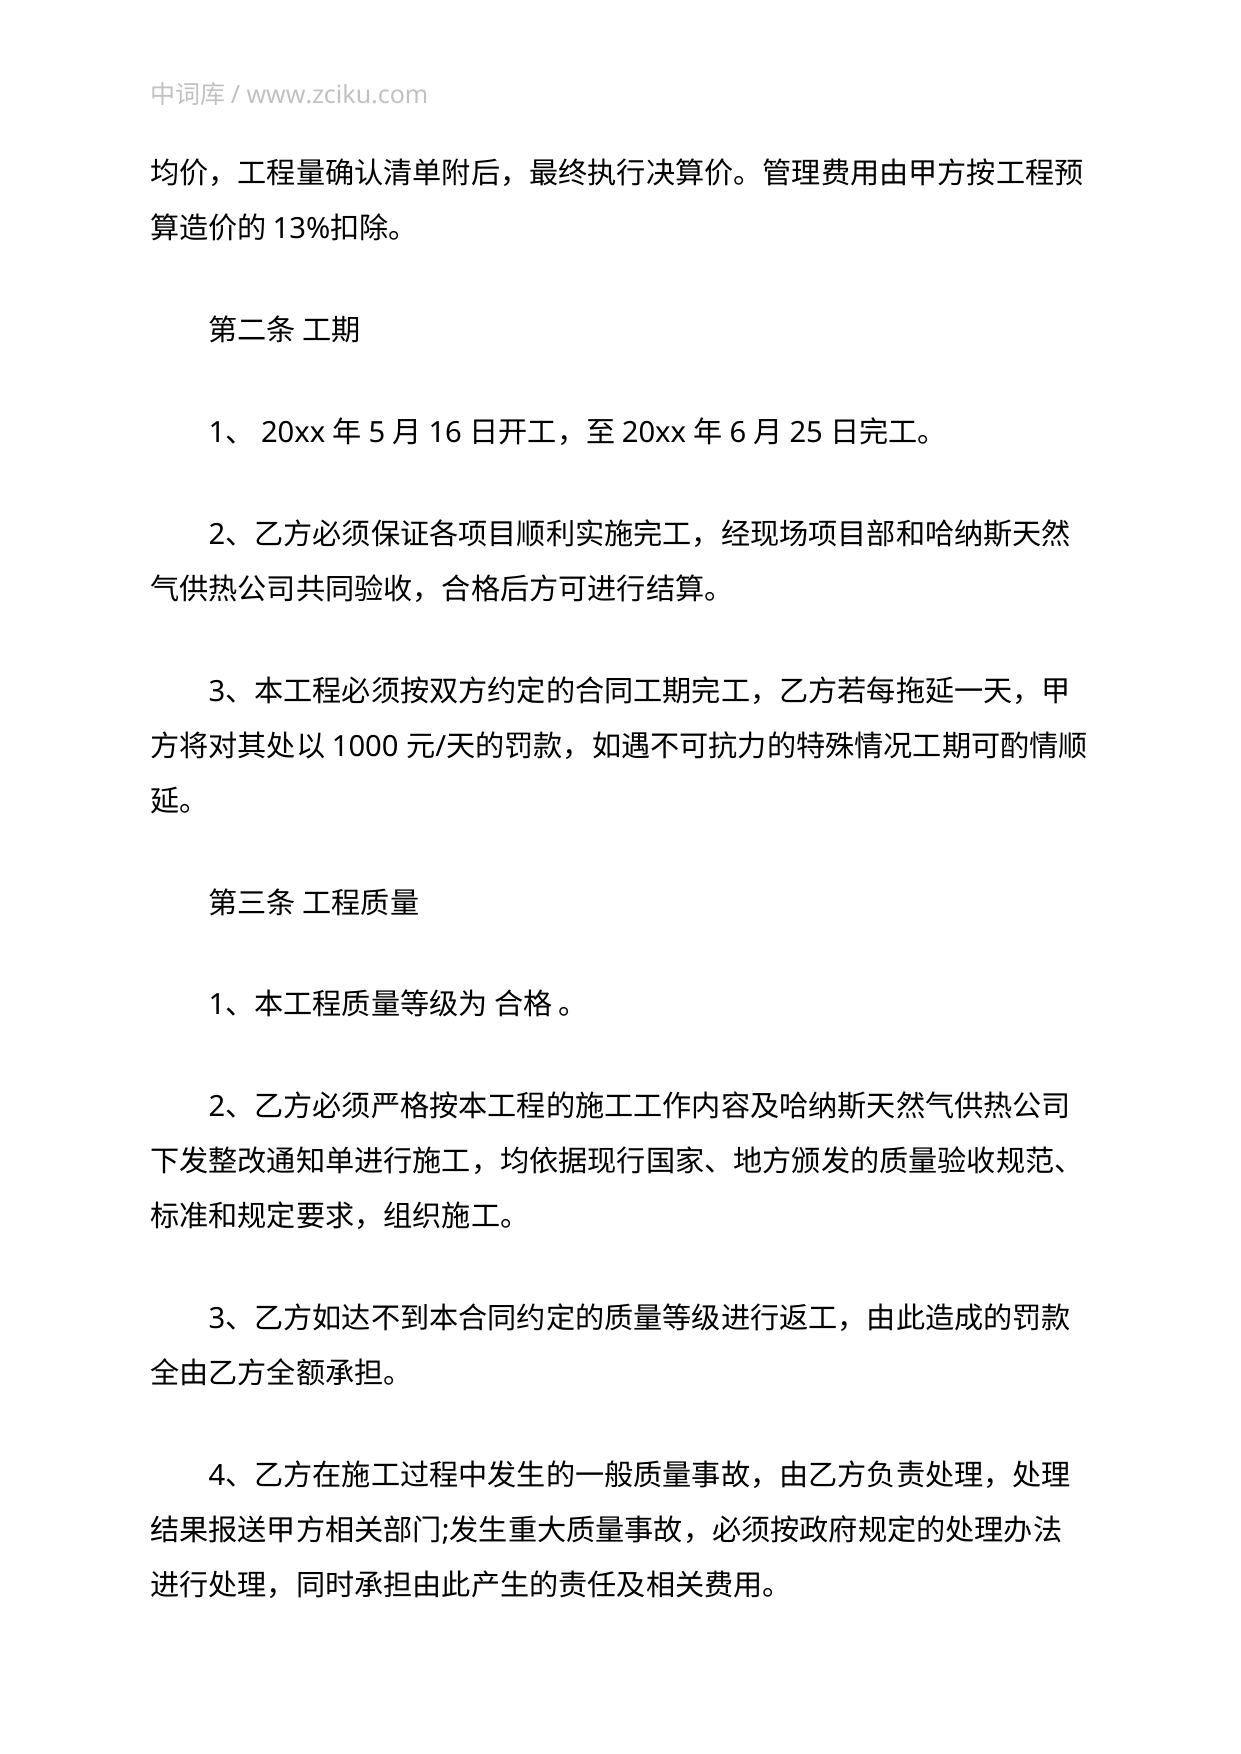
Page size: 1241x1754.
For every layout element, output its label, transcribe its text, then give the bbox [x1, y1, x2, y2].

text 3、本工程必须按双方约定的合同工期完工，乙方若每拖延一天，甲方将对其处以 1000 元/天的罚款，如遇不可抗力的特殊情况工期可酌情顺延。 [150, 667, 1090, 820]
text 第二条 工期 [150, 307, 1090, 349]
text 1、本工程质量等级为 合格 。 [150, 981, 1090, 1023]
text 2、乙方必须严格按本工程的施工工作内容及哈纳斯天然气供热公司下发整改通知单进行施工，均依据现行国家、地方颁发的质量验收规范、标准和规定要求，组织施工。 [150, 1083, 1090, 1235]
text 1、 20xx 年 5 月 16 日开工，至 20xx 年 6 月 25 日完工。 [150, 409, 1090, 451]
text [150, 150, 1090, 247]
text 3、乙方如达不到本合同约定的质量等级进行返工，由此造成的罚款全由乙方全额承担。 [150, 1294, 1090, 1392]
text 4、乙方在施工过程中发生的一般质量事故，由乙方负责处理，处理结果报送甲方相关部门;发生重大质量事故，必须按政府规定的处理办法进行处理，同时承担由此产生的责任及相关费用。 [150, 1451, 1090, 1604]
text 第三条 工程质量 [150, 879, 1090, 921]
text 2、乙方必须保证各项目顺利实施完工，经现场项目部和哈纳斯天然气供热公司共同验收，合格后方可进行结算。 [150, 511, 1090, 608]
